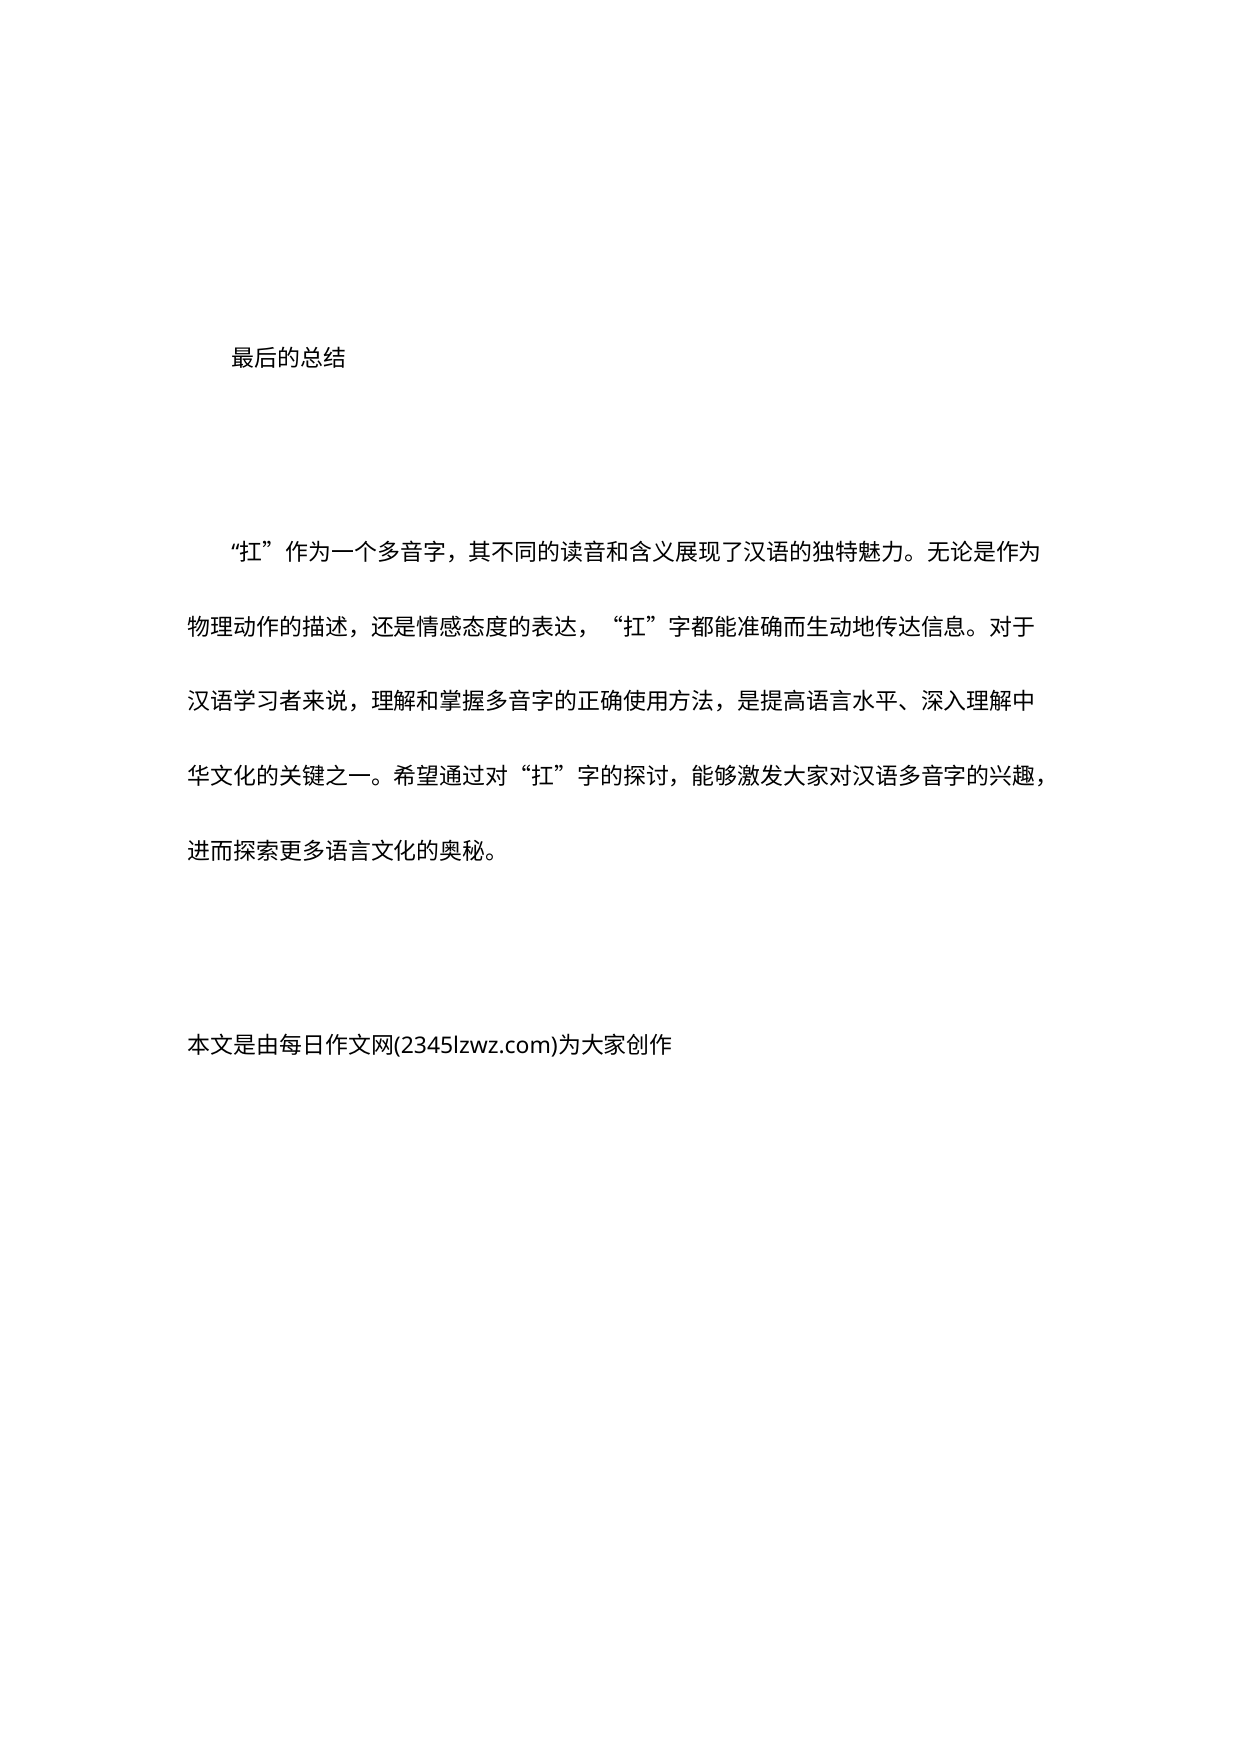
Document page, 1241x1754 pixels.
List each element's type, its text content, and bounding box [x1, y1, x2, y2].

text 本文是由每日作文网(2345lzwz.com)为大家创作 [187, 1011, 1053, 1076]
text “扛”作为一个多音字，其不同的读音和含义展现了汉语的独特魅力。无论是作为物理动作的描述，还是情感态度的表达，“扛”字都能准确而生动地传达信息。对于汉语学习者来说，理解和掌握多音字的正确使用方法，是提高语言水平、深入理解中华文化的关键之一。希望通过对“扛”字的探讨，能够激发大家对汉语多音字的兴趣，进而探索更多语言文化的奥秘。 [187, 518, 1053, 882]
text 最后的总结 [187, 323, 1053, 388]
